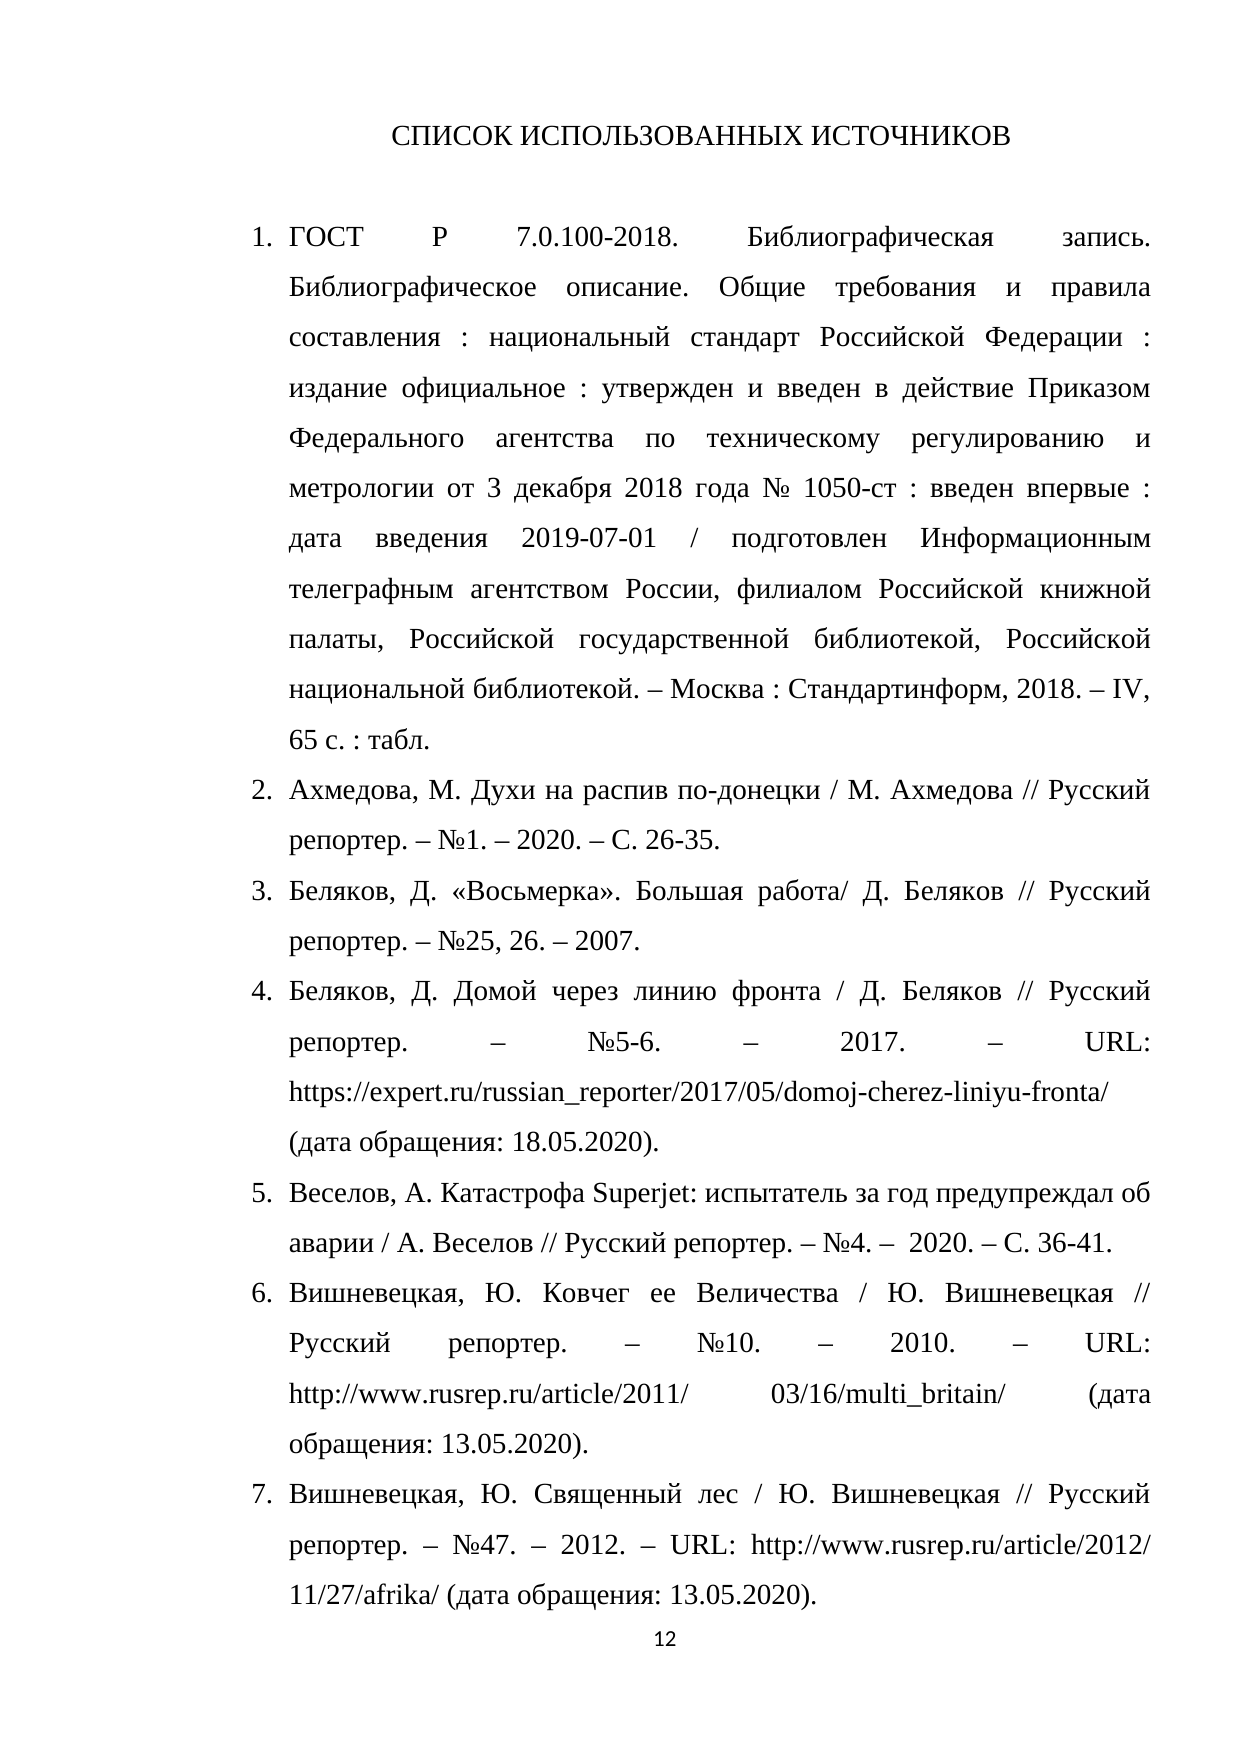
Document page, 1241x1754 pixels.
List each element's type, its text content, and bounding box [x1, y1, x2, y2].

list Ахмедова, М. Духи на распив по-донецки / М. Ахмедова // Русский репортер. – №1. – 2020. – С. 26-35. [251, 772, 1152, 856]
list ГОСТ Р 7.0.100-2018. Библиографическая запись. Библиографическое описание. Общие требования и правила составления : национальный стандарт Российской Федерации : издание официальное : утвержден и введен в действие Приказом Федерального агентства по техническому регулированию и метрологии от 3 декабря 2018 года № 1050-ст : введен впервые : дата введения 2019-07-01 / подготовлен Информационным телеграфным агентством России, филиалом Российской книжной палаты, Российской государственной библиотекой, Российской национальной библиотекой. – Москва : Стандартинформ, 2018. – IV, 65 c. : табл. [251, 219, 1152, 755]
list Веселов, А. Катастрофа Superjet: испытатель за год предупреждал об аварии / А. Веселов // Русский репортер. – №4. – 2020. – С. 36-41. [251, 1175, 1152, 1258]
list Беляков, Д. «Восьмерка». Большая работа/ Д. Беляков // Русский репортер. – №25, 26. – 2007. [251, 873, 1152, 957]
list Вишневецкая, Ю. Священный лес / Ю. Вишневецкая // Русский репортер. – №47. – 2012. – URL: http://www.rusrep.ru/article/2012/ 11/27/afrika/ (дата обращения: 13.05.2020). [251, 1477, 1152, 1611]
list Вишневецкая, Ю. Ковчег ее Величества / Ю. Вишневецкая // Русский репортер. – №10. – 2010. – URL: http://www.rusrep.ru/article/2011/ 03/16/multi_britain/ (дата обращения: 13.05.2020). [251, 1275, 1152, 1460]
text СПИСОК ИСПОЛЬЗОВАННЫХ ИСТОЧНИКОВ [177, 118, 1152, 152]
list Беляков, Д. Домой через линию фронта / Д. Беляков // Русский репортер. – №5-6. – 2017. – URL: https://expert.ru/russian_reporter/2017/05/domoj-cherez-liniyu-fronta/ (дата обращения: 18.05.2020). [251, 973, 1152, 1158]
